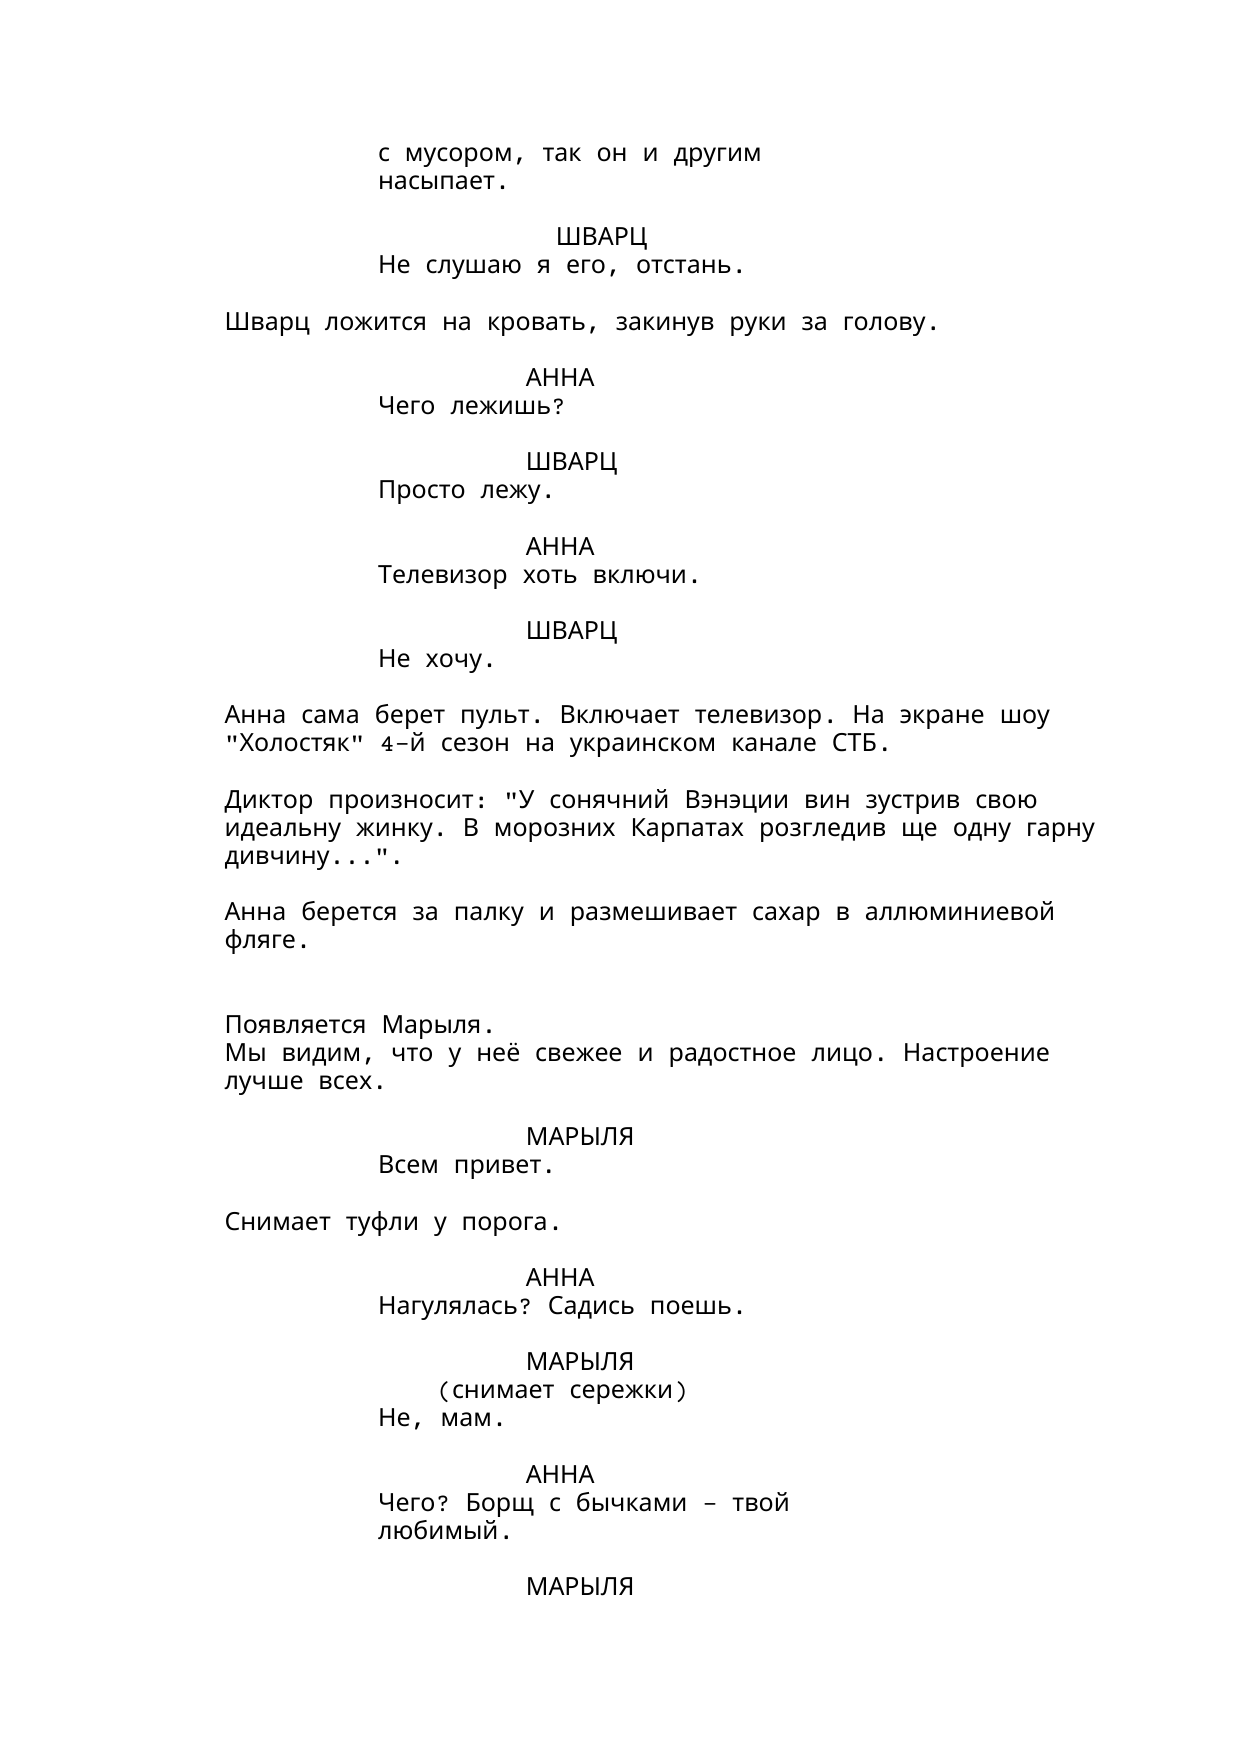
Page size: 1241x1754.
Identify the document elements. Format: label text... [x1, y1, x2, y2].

text МАРЫЛЯ [526, 1576, 1107, 1604]
text Мы видим, что у неё свежее и радостное лицо. Настроение лучше всех. [224, 1042, 1140, 1098]
text АННА [526, 367, 1107, 395]
text МАРЫЛЯ [526, 1351, 1107, 1379]
text (снимает сережки) [437, 1379, 833, 1407]
text Всем привет. [378, 1154, 904, 1182]
text ШВАРЦ [526, 226, 1107, 254]
text Нагулялась? Садись поешь. [378, 1295, 904, 1323]
text АННА [526, 535, 1107, 563]
text Чего лежишь? [378, 395, 904, 423]
text АННА [526, 1267, 1107, 1295]
text МАРЫЛЯ [526, 1126, 1107, 1154]
text Не хочу. [378, 648, 904, 676]
text Анна сама берет пульт. Включает телевизор. На экране шоу "Холостяк" 4-й сезон на украинском канале СТБ. [224, 704, 1140, 760]
text Не, мам. [378, 1407, 904, 1435]
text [378, 142, 904, 198]
text Не слушаю я его, отстань. [378, 254, 904, 282]
text Телевизор хоть включи. [378, 563, 904, 592]
text Появляется Марыля. [224, 1013, 1140, 1042]
text Просто лежу. [378, 479, 904, 507]
text Чего? Борщ с бычками - твой любимый. [378, 1492, 904, 1548]
text Диктор произносит: "У сонячний Вэнэции вин зустрив свою идеальну жинку. В морозних Карпатах розгледив ще одну гарну дивчину...". [224, 788, 1140, 873]
text Снимает туфли у порога. [224, 1210, 1140, 1238]
text ШВАРЦ [526, 451, 1107, 479]
text Анна берется за палку и размешивает сахар в аллюминиевой фляге. [224, 901, 1140, 957]
text Шварц ложится на кровать, закинув руки за голову. [224, 310, 1140, 338]
text АННА [526, 1463, 1107, 1492]
text ШВАРЦ [526, 620, 1107, 648]
